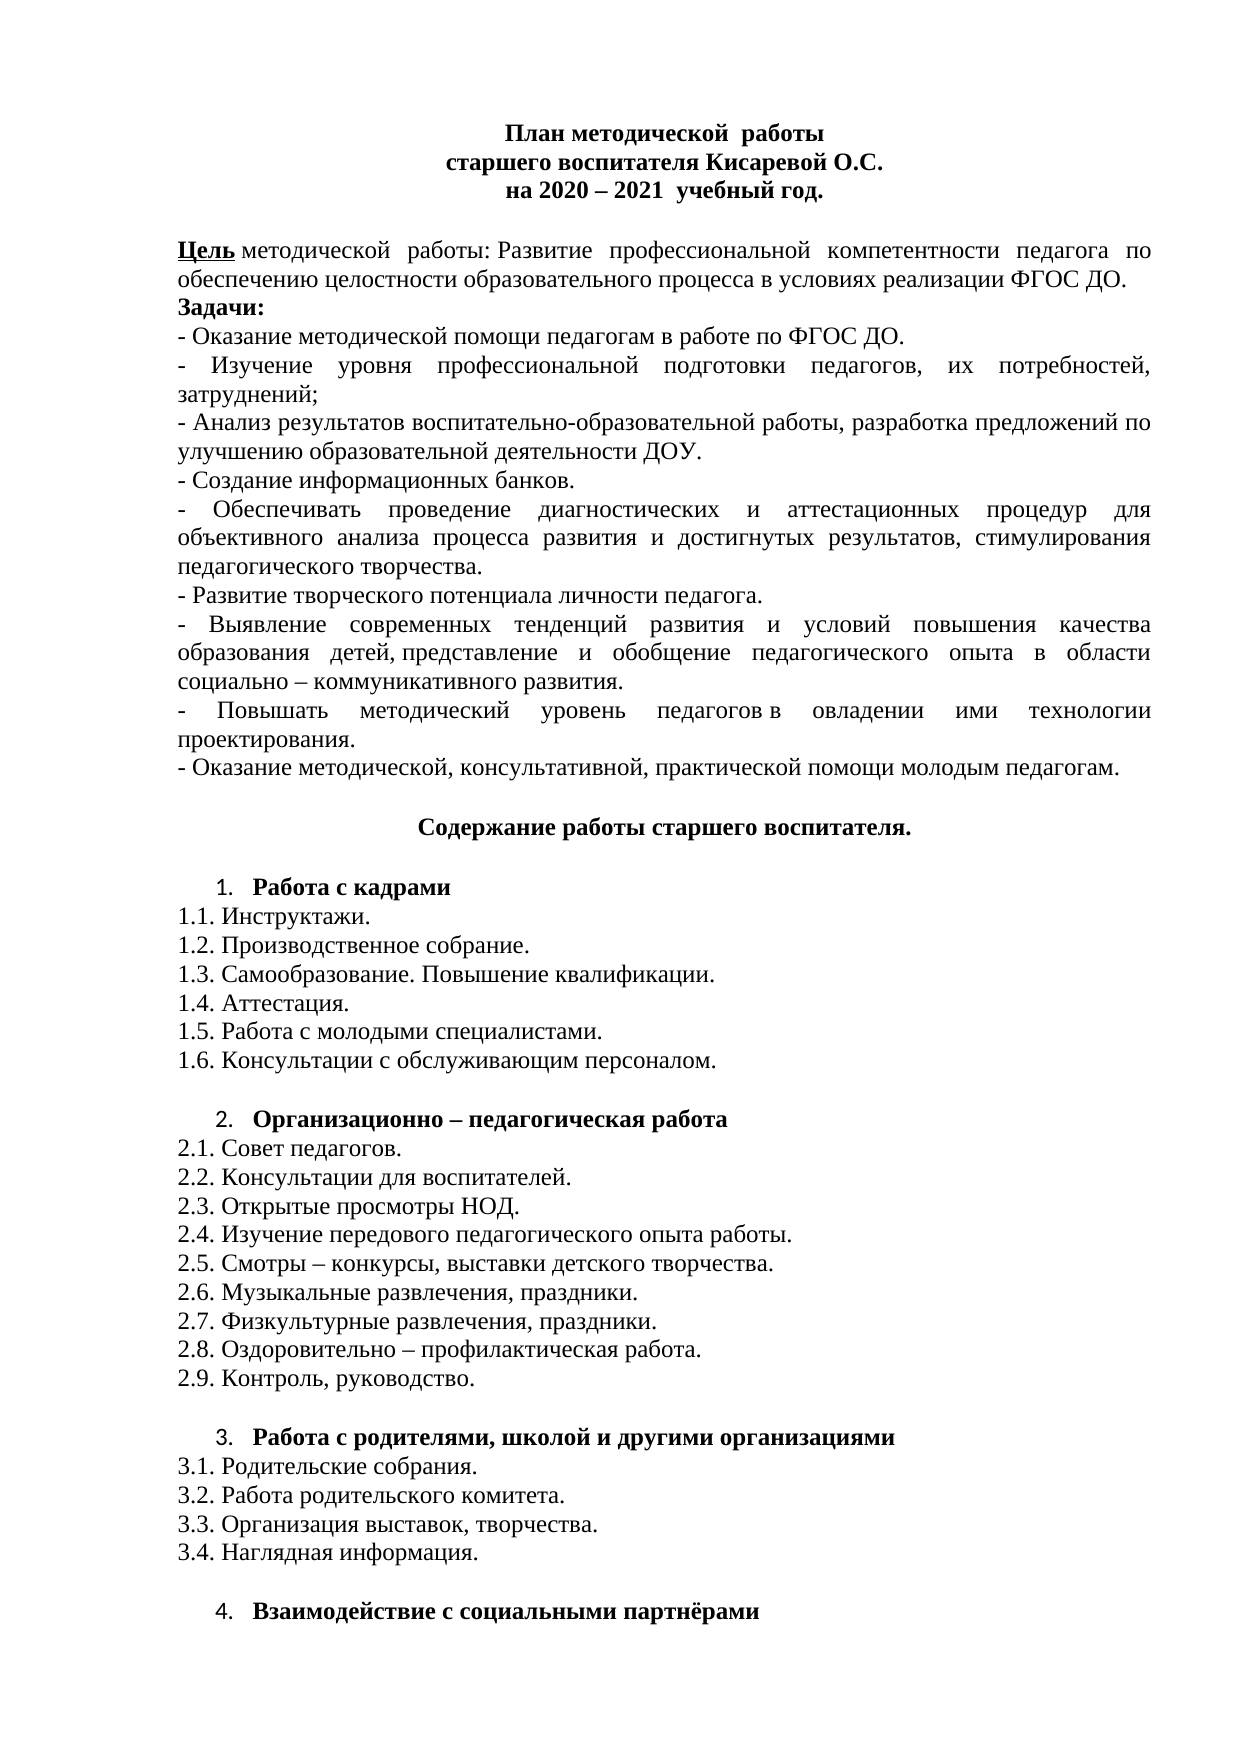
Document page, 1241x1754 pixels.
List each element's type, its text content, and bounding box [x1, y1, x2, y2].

text 2.1. Совет педагогов. [177, 1133, 1152, 1162]
list Работа с кадрами [215, 871, 1152, 901]
text 2.2. Консультации для воспитателей. [177, 1162, 1152, 1191]
text 2.5. Смотры – конкурсы, выставки детского творчества. [177, 1248, 1152, 1277]
list Работа с родителями, школой и другими организациями [215, 1421, 1152, 1451]
text - Оказание методической помощи педагогам в работе по ФГОС ДО. [177, 321, 1152, 350]
text Задачи: [177, 292, 1152, 321]
text - Развитие творческого потенциала личности педагога. [177, 580, 1152, 609]
text - Выявление современных тенденций развития и условий повышения качества образования детей, представление и обобщение педагогического опыта в области социально – коммуникативного развития. [177, 609, 1152, 695]
text - Обеспечивать проведение диагностических и аттестационных процедур для объективного анализа процесса развития и достигнутых результатов, стимулирования педагогического творчества. [177, 494, 1152, 580]
text - Создание информационных банков. [177, 465, 1152, 494]
text старшего воспитателя Кисаревой О.С. [177, 147, 1152, 176]
text - Оказание методической, консультативной, практической помощи молодым педагогам. [177, 752, 1152, 781]
text 2.7. Физкультурные развлечения, праздники. [177, 1306, 1152, 1334]
text 1.6. Консультации с обслуживающим персоналом. [177, 1045, 1152, 1074]
text 2.4. Изучение передового педагогического опыта работы. [177, 1219, 1152, 1248]
text 3.1. Родительские собрания. [177, 1451, 1152, 1480]
text на 2020 – 2021 учебный год. [177, 176, 1152, 204]
text 1.1. Инструктажи. [177, 901, 1152, 930]
text План методической работы [177, 118, 1152, 147]
text 3.3. Организация выставок, творчества. [177, 1509, 1152, 1537]
text 1.5. Работа с молодыми специалистами. [177, 1016, 1152, 1045]
text 2.3. Открытые просмотры НОД. [177, 1191, 1152, 1219]
text 2.6. Музыкальные развлечения, праздники. [177, 1277, 1152, 1306]
text - Анализ результатов воспитательно-образовательной работы, разработка предложений по улучшению образовательной деятельности ДОУ. [177, 407, 1152, 465]
text 3.4. Наглядная информация. [177, 1537, 1152, 1566]
text - Повышать методический уровень педагогов в овладении ими технологии проектирования. [177, 695, 1152, 752]
text 1.4. Аттестация. [177, 988, 1152, 1016]
text 1.2. Производственное собрание. [177, 930, 1152, 959]
text - Изучение уровня профессиональной подготовки педагогов, их потребностей, затруднений; [177, 350, 1152, 407]
text 3.2. Работа родительского комитета. [177, 1480, 1152, 1509]
text 1.3. Самообразование. Повышение квалификации. [177, 959, 1152, 988]
text 2.9. Контроль, руководство. [177, 1363, 1152, 1392]
text 2.8. Оздоровительно – профилактическая работа. [177, 1334, 1152, 1363]
list Взаимодействие с социальными партнёрами [215, 1595, 1152, 1626]
text Содержание работы старшего воспитателя. [177, 812, 1152, 840]
text Цель методической работы: Развитие профессиональной компетентности педагога по обеспечению целостности образовательного процесса в условиях реализации ФГОС ДО. [177, 235, 1152, 292]
list Организационно – педагогическая работа [215, 1103, 1152, 1133]
